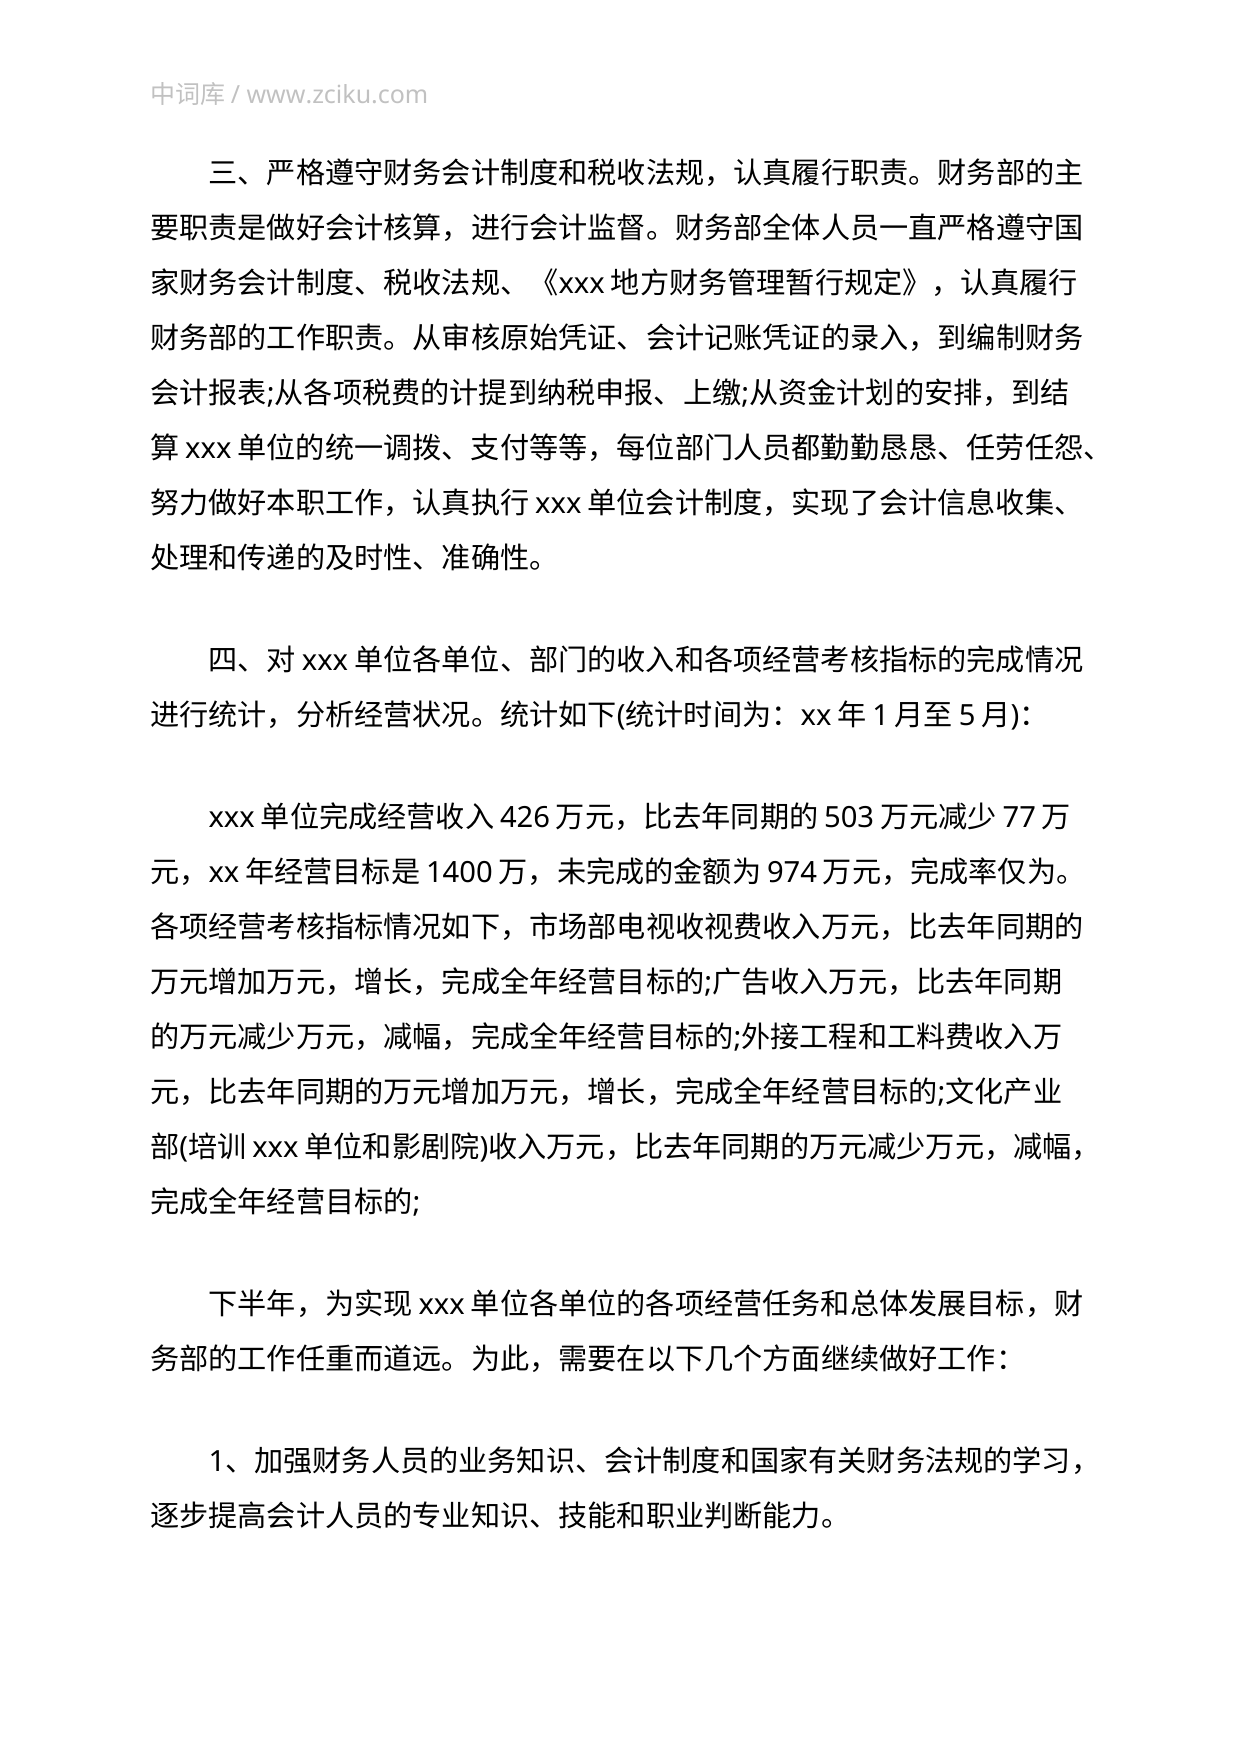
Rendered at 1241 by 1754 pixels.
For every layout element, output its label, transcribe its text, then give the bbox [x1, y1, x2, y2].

text 四、对xxx单位各单位、部门的收入和各项经营考核指标的完成情况进行统计，分析经营状况。统计如下(统计时间为：xx年1月至5月)： [150, 636, 1090, 734]
text xxx单位完成经营收入426万元，比去年同期的503万元减少77万元，xx年经营目标是1400万，未完成的金额为974万元，完成率仅为。各项经营考核指标情况如下，市场部电视收视费收入万元，比去年同期的万元增加万元，增长，完成全年经营目标的;广告收入万元，比去年同期的万元减少万元，减幅，完成全年经营目标的;外接工程和工料费收入万元，比去年同期的万元增加万元，增长，完成全年经营目标的;文化产业部(培训xxx单位和影剧院)收入万元，比去年同期的万元减少万元，减幅，完成全年经营目标的; [150, 793, 1090, 1221]
text 下半年，为实现xxx单位各单位的各项经营任务和总体发展目标，财务部的工作任重而道远。为此，需要在以下几个方面继续做好工作： [150, 1280, 1090, 1378]
text 三、严格遵守财务会计制度和税收法规，认真履行职责。财务部的主要职责是做好会计核算，进行会计监督。财务部全体人员一直严格遵守国家财务会计制度、税收法规、《xxx地方财务管理暂行规定》，认真履行财务部的工作职责。从审核原始凭证、会计记账凭证的录入，到编制财务会计报表;从各项税费的计提到纳税申报、上缴;从资金计划的安排，到结算xxx单位的统一调拨、支付等等，每位部门人员都勤勤恳恳、任劳任怨、努力做好本职工作，认真执行xxx单位会计制度，实现了会计信息收集、处理和传递的及时性、准确性。 [150, 150, 1090, 577]
text 1、加强财务人员的业务知识、会计制度和国家有关财务法规的学习，逐步提高会计人员的专业知识、技能和职业判断能力。 [150, 1437, 1090, 1534]
